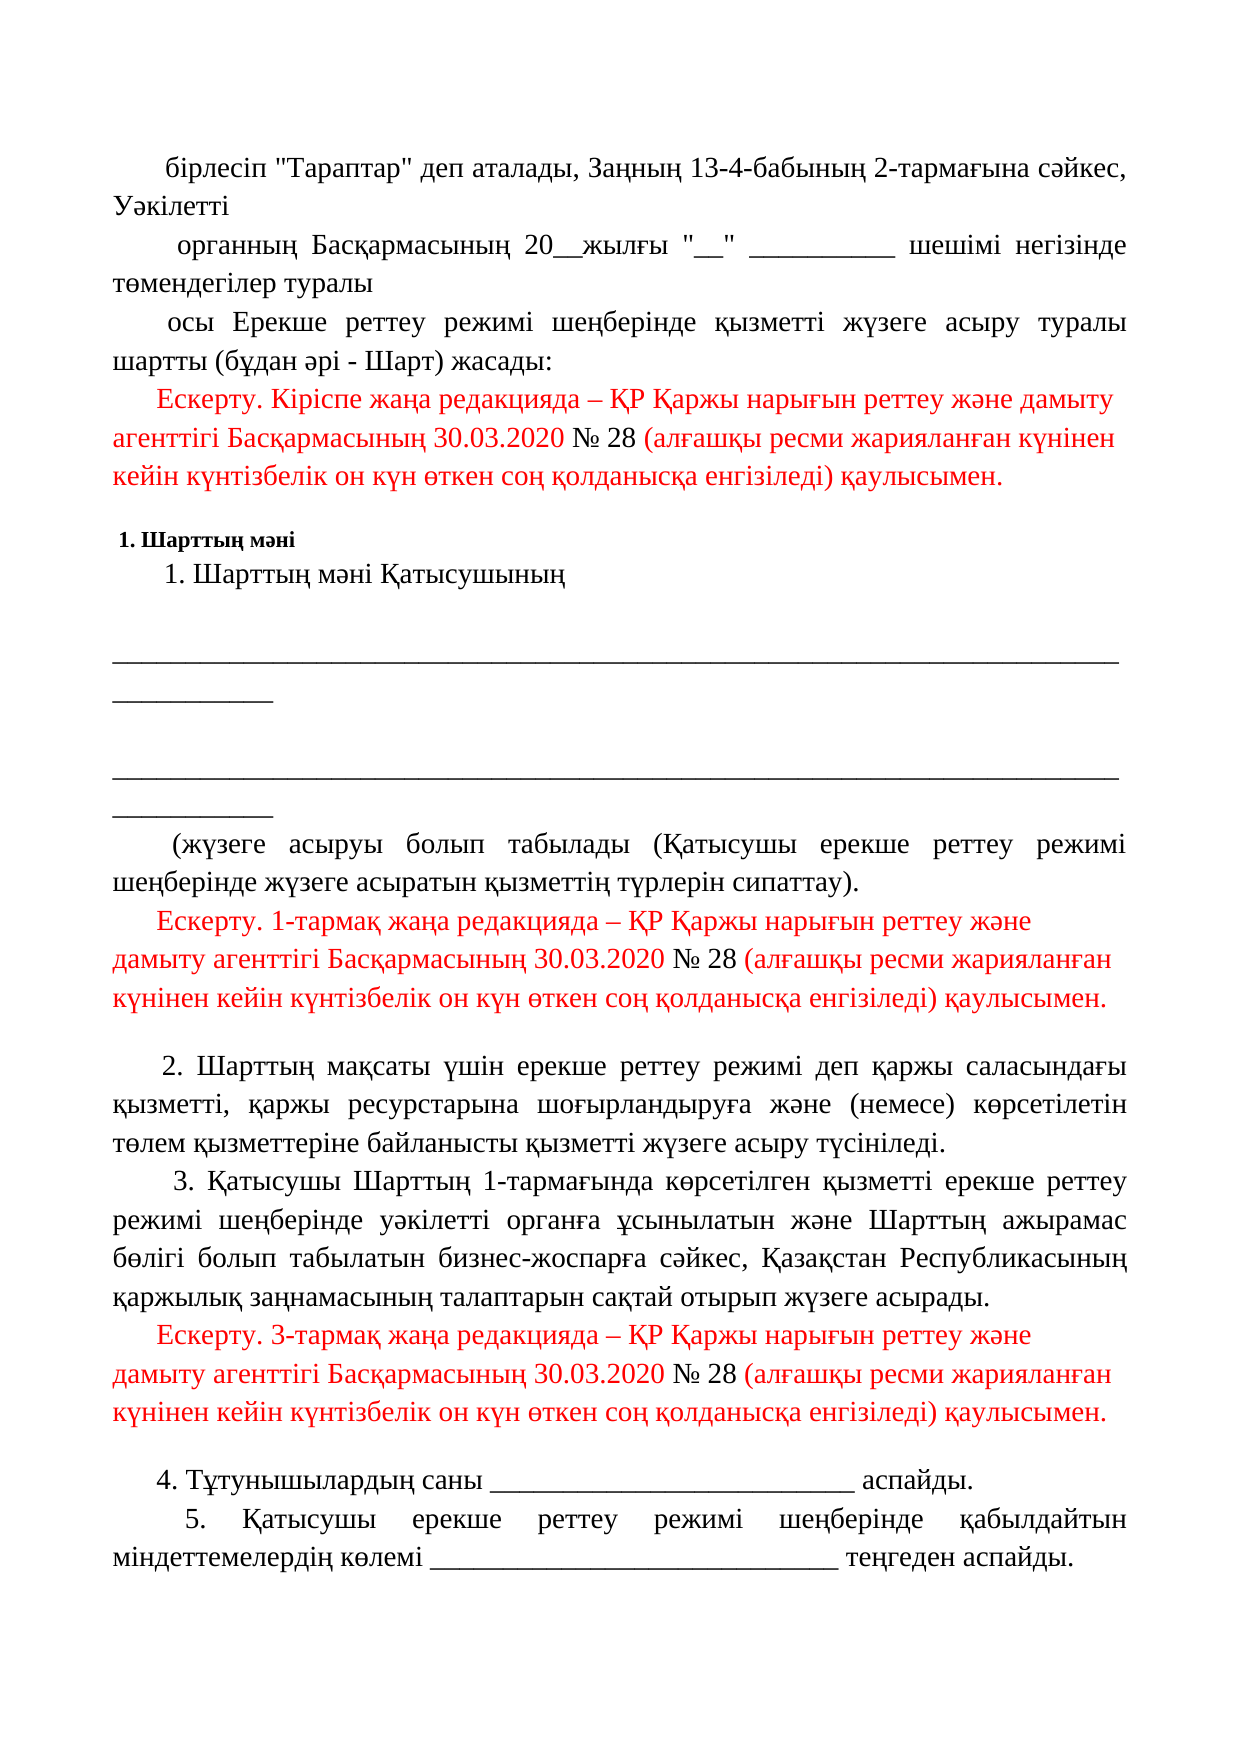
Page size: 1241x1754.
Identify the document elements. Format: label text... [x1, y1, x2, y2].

text (жүзеге асыруы болып табылады (Қатысушы ерекше реттеу режимі шеңберінде жүзеге асыратын қызметтің түрлерін сипаттау). [112, 826, 1128, 898]
text бірлесіп "Тараптар" деп аталады, Заңның 13-4-бабының 2-тармағына сәйкес, Уәкілетті [112, 150, 1128, 222]
text Ескерту. 1-тармақ жаңа редакцияда – ҚР Қаржы нарығын реттеу және дамыту агенттігі Басқармасының 30.03.2020 № 28 (алғашқы ресми жарияланған күнінен кейін күнтізбелік он күн өткен соң қолданысқа енгізіледі) қаулысымен. [112, 903, 1128, 1044]
text 5. Қатысушы ерекше реттеу режимі шеңберінде қабылдайтын міндеттемелердің көлемі ____________________________ теңгеден аспайды. [112, 1501, 1128, 1573]
text 2. Шарттың мақсаты үшін ерекше реттеу режимі деп қаржы саласындағы қызметті, қаржы ресурстарына шоғырландыруға және (немесе) көрсетілетін төлем қызметтеріне байланысты қызметті жүзеге асыру түсініледі. [112, 1048, 1128, 1158]
text органның Басқармасының 20__жылғы "__" __________ шешімі негізінде төмендегілер туралы [112, 227, 1128, 299]
text ________________________________________________________________________________ [112, 710, 1128, 821]
text 1. Шарттың мәні Қатысушының [112, 556, 1128, 590]
text Ескерту. 3-тармақ жаңа редакцияда – ҚР Қаржы нарығын реттеу және дамыту агенттігі Басқармасының 30.03.2020 № 28 (алғашқы ресми жарияланған күнінен кейін күнтізбелік он күн өткен соң қолданысқа енгізіледі) қаулысымен. [112, 1317, 1128, 1458]
text 4. Тұтунышылардың саны _________________________ аспайды. [112, 1462, 1128, 1496]
text 3. Қатысушы Шарттың 1-тармағында көрсетілген қызметті ерекше реттеу режимі шеңберінде уәкілетті органға ұсынылатын және Шарттың ажырамас бөлігі болып табылатын бизнес-жоспарға сәйкес, Қазақстан Республикасының қаржылық заңнамасының талаптарын сақтай отырып жүзеге асырады. [112, 1163, 1128, 1312]
text Ескерту. Кіріспе жаңа редакцияда – ҚР Қаржы нарығын реттеу және дамыту агенттігі Басқармасының 30.03.2020 № 28 (алғашқы ресми жарияланған күнінен кейін күнтізбелік он күн өткен соң қолданысқа енгізіледі) қаулысымен. [112, 381, 1128, 522]
text осы Ерекше реттеу режимі шеңберінде қызметті жүзеге асыру туралы шартты (бұдан әрі - Шарт) жасады: [112, 304, 1128, 376]
text 1. Шарттың мәні [112, 526, 1128, 552]
text ________________________________________________________________________________ [112, 595, 1128, 705]
